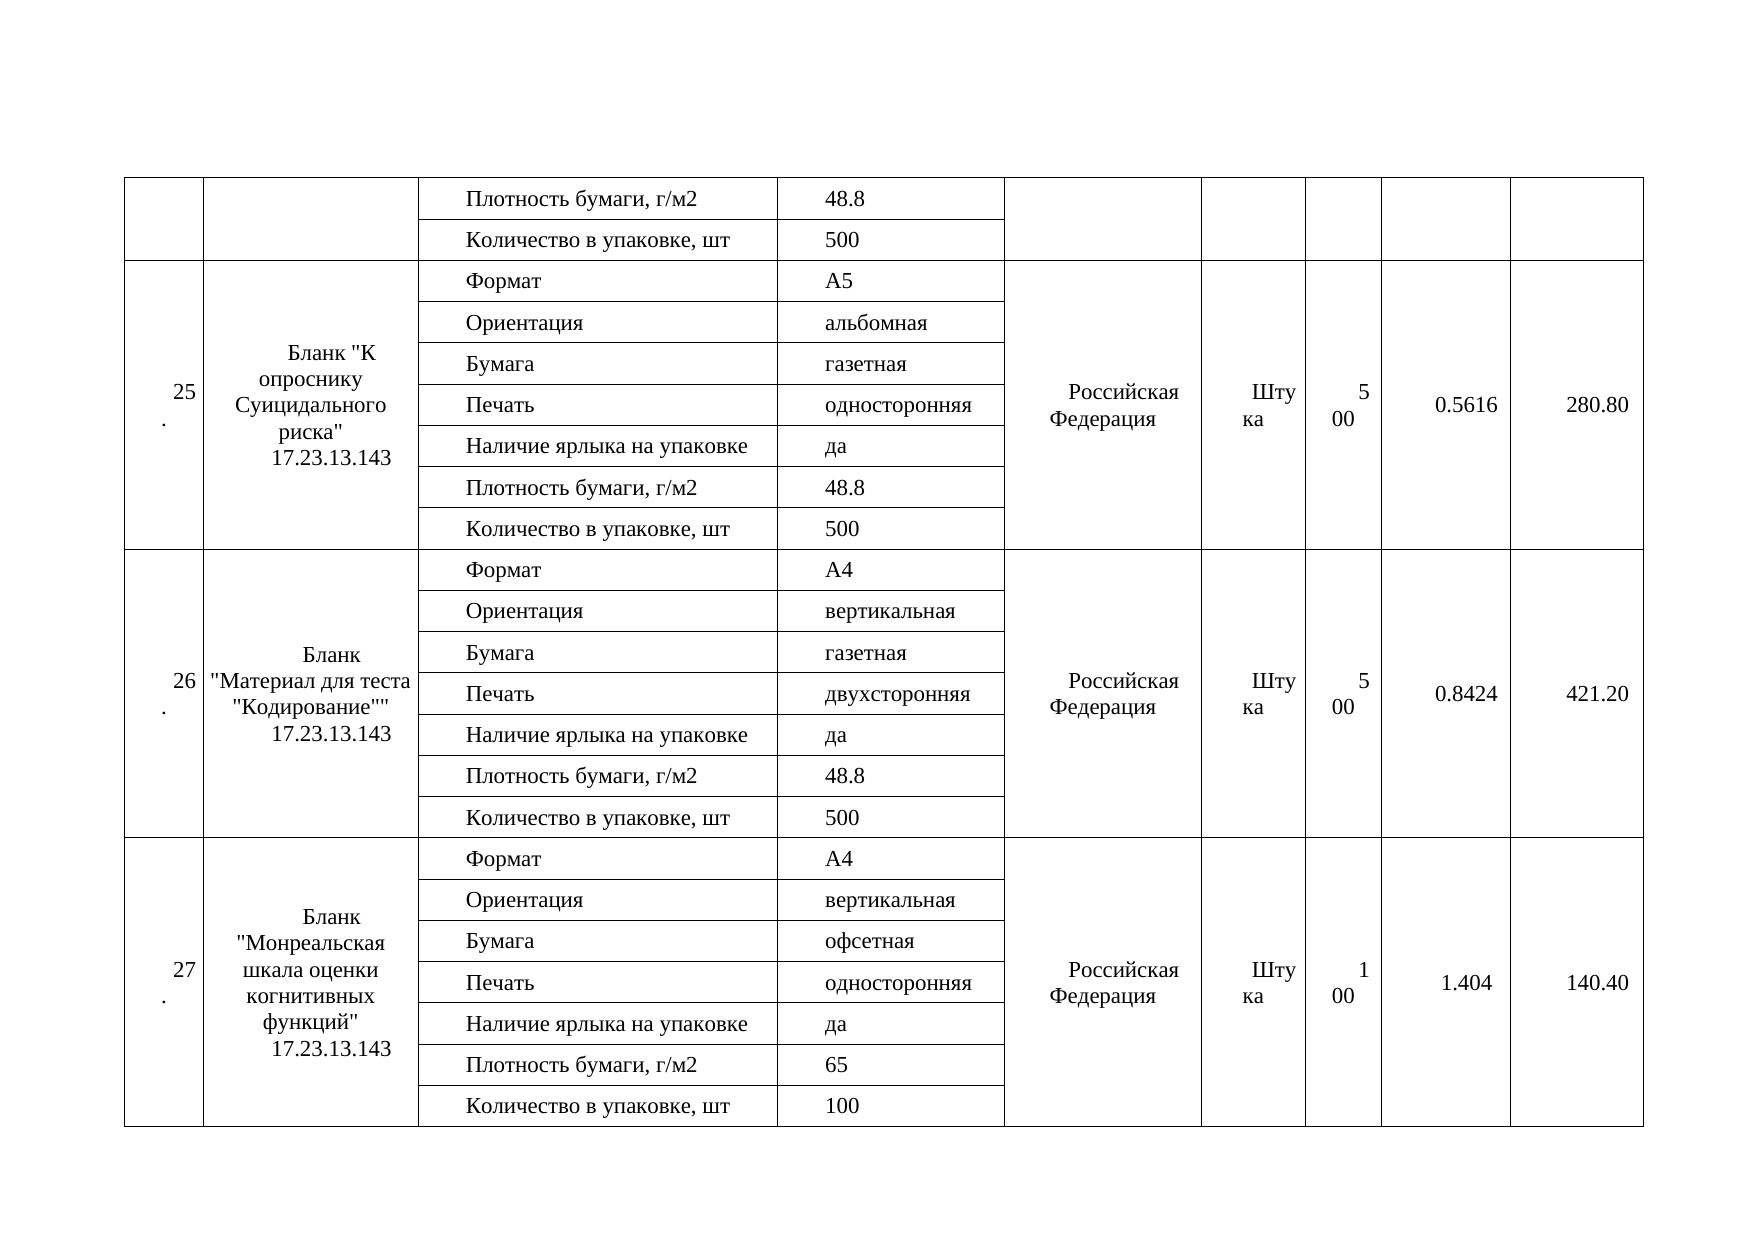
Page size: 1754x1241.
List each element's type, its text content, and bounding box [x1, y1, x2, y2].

table_cell 140.40 [1511, 838, 1643, 1126]
table_cell Штука [1202, 261, 1305, 548]
table_cell А5 [778, 261, 1004, 301]
table_cell вертикальная [778, 880, 1004, 920]
table_cell Наличие ярлыка на упаковке [419, 715, 777, 755]
table_cell А4 [778, 550, 1004, 590]
table_cell 48.8 [778, 178, 1004, 218]
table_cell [1005, 838, 1201, 1126]
table_cell Бланк "Монреальская шкала оценки когнитивных функций" 17.23.13.143 [204, 838, 418, 1126]
table_cell 48.8 [778, 756, 1004, 796]
table_cell 0.8424 [1382, 550, 1510, 837]
table_cell Формат [419, 838, 777, 878]
table_cell 500 [1306, 550, 1381, 837]
table_cell да [778, 1003, 1004, 1043]
table_cell двухсторонняя [778, 673, 1004, 713]
table_cell Количество в упаковке, шт [419, 508, 777, 548]
table_cell 280.80 [1511, 261, 1643, 548]
table_cell 27. [125, 838, 203, 1126]
table_cell 25. [125, 261, 203, 548]
table_cell Печать [419, 962, 777, 1002]
table_cell Наличие ярлыка на упаковке [419, 1003, 777, 1043]
table_cell Штука [1202, 838, 1305, 1126]
table_cell да [778, 426, 1004, 466]
table_cell Бумага [419, 343, 777, 383]
table_cell 0.5616 [1382, 261, 1510, 548]
table_cell 421.20 [1511, 550, 1643, 837]
table_cell Печать [419, 385, 777, 425]
table_cell Российская Федерация [1005, 550, 1201, 837]
table_cell 500 [778, 220, 1004, 260]
table_cell 1.404 [1382, 838, 1510, 1126]
table_cell односторонняя [778, 385, 1004, 425]
table_cell 100 [1306, 838, 1381, 1126]
table_cell Наличие ярлыка на упаковке [419, 426, 777, 466]
table_cell Ориентация [419, 880, 777, 920]
table_cell Бумага [419, 921, 777, 961]
table_cell 26. [125, 550, 203, 837]
table_cell 500 [1306, 261, 1381, 548]
table_cell Плотность бумаги, г/м2 [419, 467, 777, 507]
table_cell 100 [778, 1086, 1004, 1126]
table_cell Ориентация [419, 591, 777, 631]
table_cell 48.8 [778, 467, 1004, 507]
table_cell офсетная [778, 921, 1004, 961]
table_cell Количество в упаковке, шт [419, 797, 777, 837]
table_cell Плотность бумаги, г/м2 [419, 756, 777, 796]
table_cell Плотность бумаги, г/м2 [419, 1045, 777, 1085]
table_cell Бумага [419, 632, 777, 672]
table_cell Формат [419, 550, 777, 590]
table_cell Количество в упаковке, шт [419, 220, 777, 260]
table_cell Формат [419, 261, 777, 301]
table_cell Бланк "Материал для теста "Кодирование"" 17.23.13.143 [204, 550, 418, 837]
table_cell 500 [778, 508, 1004, 548]
table_cell газетная [778, 632, 1004, 672]
table_cell Ориентация [419, 302, 777, 342]
table_cell альбомная [778, 302, 1004, 342]
table_cell односторонняя [778, 962, 1004, 1002]
table_cell газетная [778, 343, 1004, 383]
table_cell Бланк "К опроснику Суицидального риска" 17.23.13.143 [204, 261, 418, 548]
table_cell Штука [1202, 550, 1305, 837]
table_cell А4 [778, 838, 1004, 878]
table_cell 65 [778, 1045, 1004, 1085]
table_cell Плотность бумаги, г/м2 [419, 178, 777, 218]
table_cell да [778, 715, 1004, 755]
table_cell вертикальная [778, 591, 1004, 631]
table_cell Количество в упаковке, шт [419, 1086, 777, 1126]
table_cell Российская Федерация [1005, 261, 1201, 548]
table_cell Печать [419, 673, 777, 713]
table_cell 500 [778, 797, 1004, 837]
